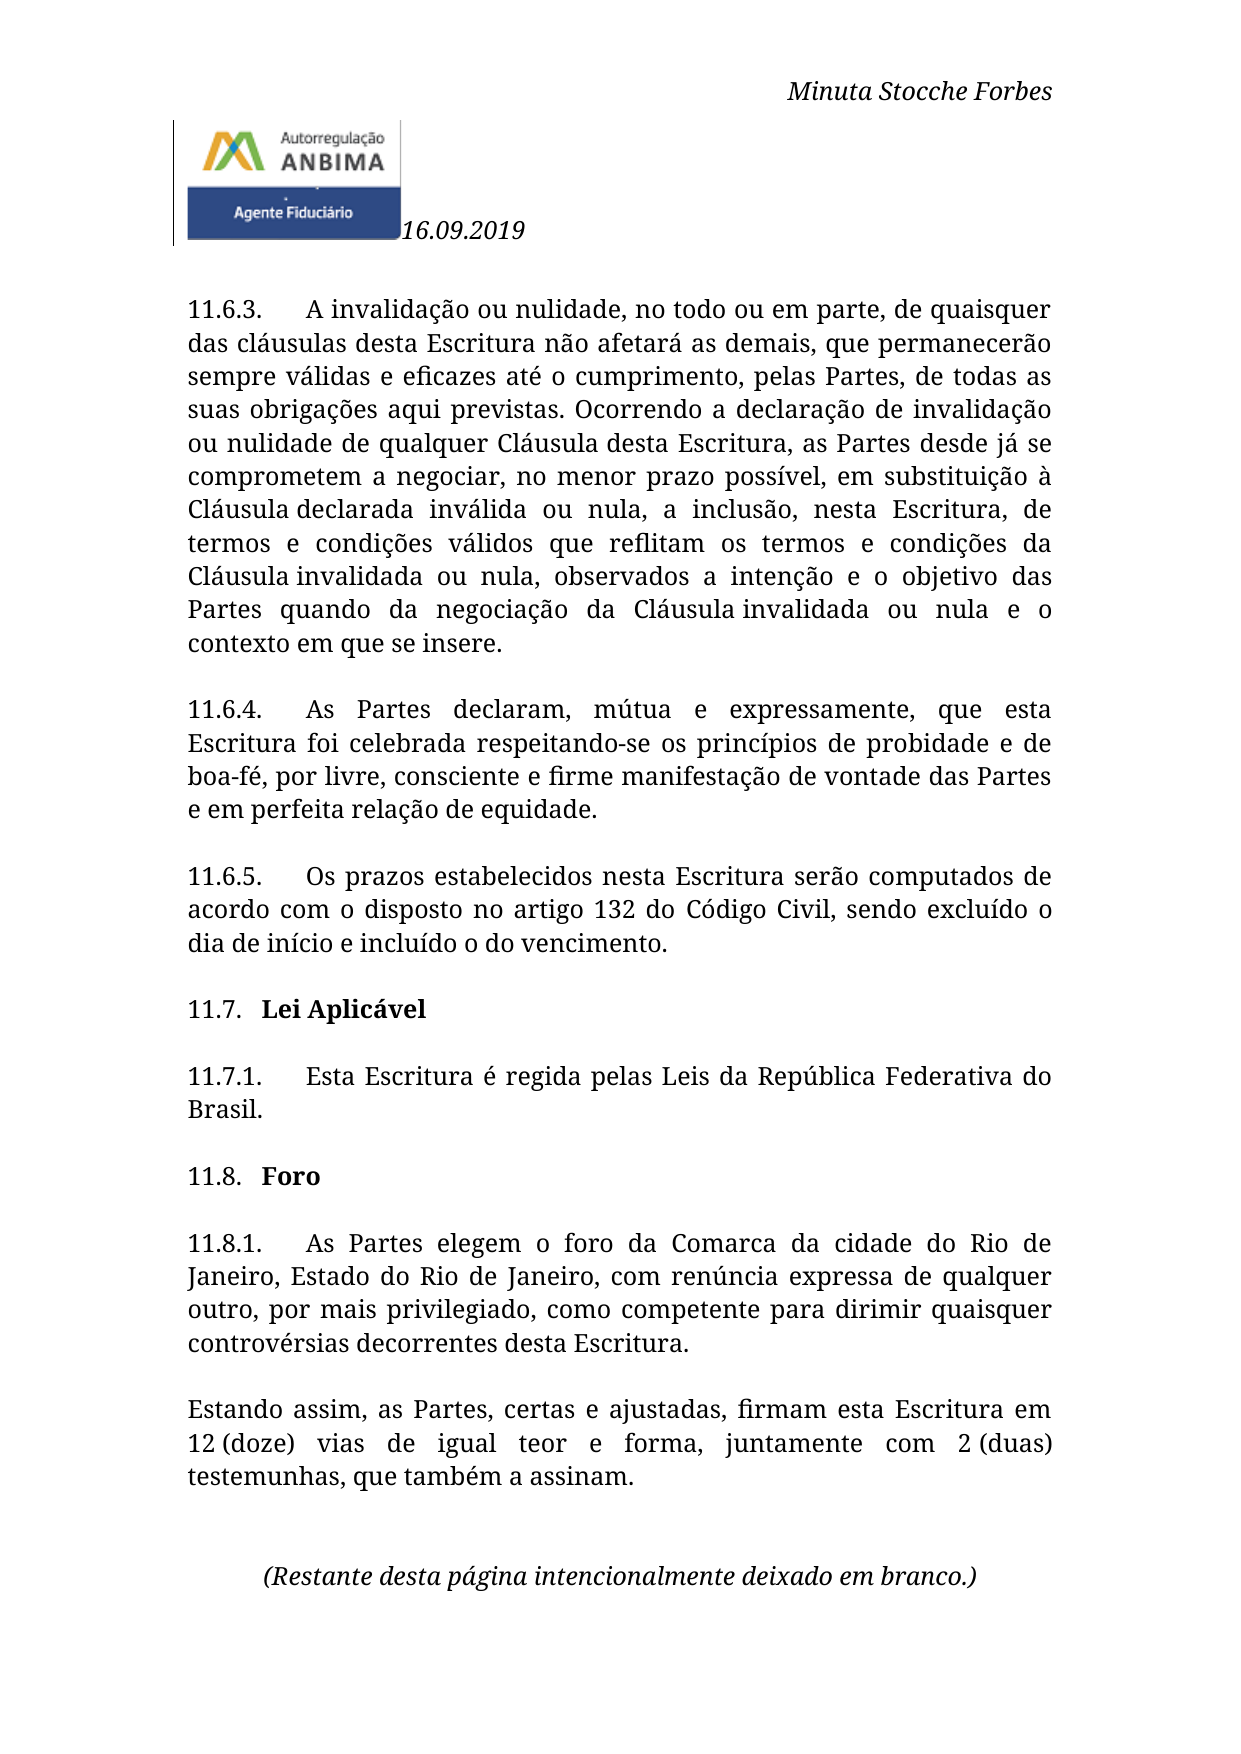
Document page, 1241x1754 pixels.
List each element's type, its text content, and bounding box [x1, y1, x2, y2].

text 11.8.1. As Partes elegem o foro da Comarca da cidade do Rio de Janeiro, Estado do Rio de Janeiro, com renúncia expressa de qualquer outro, por mais privilegiado, como competente para dirimir quaisquer controvérsias decorrentes desta Escritura. [187, 1226, 1053, 1359]
text 11.7. Lei Aplicável [187, 992, 1053, 1026]
text 11.8. Foro [187, 1159, 1053, 1192]
text Estando assim, as Partes, certas e ajustadas, firmam esta Escritura em 12 (doze) vias de igual teor e forma, juntamente com 2 (duas) testemunhas, que também a assinam. [187, 1392, 1053, 1492]
text 11.7.1. Esta Escritura é regida pelas Leis da República Federativa do Brasil. [187, 1059, 1053, 1126]
text 11.6.4. As Partes declaram, mútua e expressamente, que esta Escritura foi celebrada respeitando-se os princípios de probidade e de boa-fé, por livre, consciente e firme manifestação de vontade das Partes e em perfeita relação de equidade. [187, 692, 1053, 826]
picture [187, 120, 402, 240]
text (Restante desta página intencionalmente deixado em branco.) [187, 1559, 1053, 1592]
text 11.6.3. A invalidação ou nulidade, no todo ou em parte, de quaisquer das cláusulas desta Escritura não afetará as demais, que permanecerão sempre válidas e eficazes até o cumprimento, pelas Partes, de todas as suas obrigações aqui previstas. Ocorrendo a declaração de invalidação ou nulidade de qualquer Cláusula desta Escritura, as Partes desde já se comprometem a negociar, no menor prazo possível, em substituição à Cláusula declarada inválida ou nula, a inclusão, nesta Escritura, de termos e condições válidos que reflitam os termos e condições da Cláusula invalidada ou nula, observados a intenção e o objetivo das Partes quando da negociação da Cláusula invalidada ou nula e o contexto em que se insere. [187, 292, 1053, 659]
text 11.6.5. Os prazos estabelecidos nesta Escritura serão computados de acordo com o disposto no artigo 132 do Código Civil, sendo excluído o dia de início e incluído o do vencimento. [187, 859, 1053, 959]
